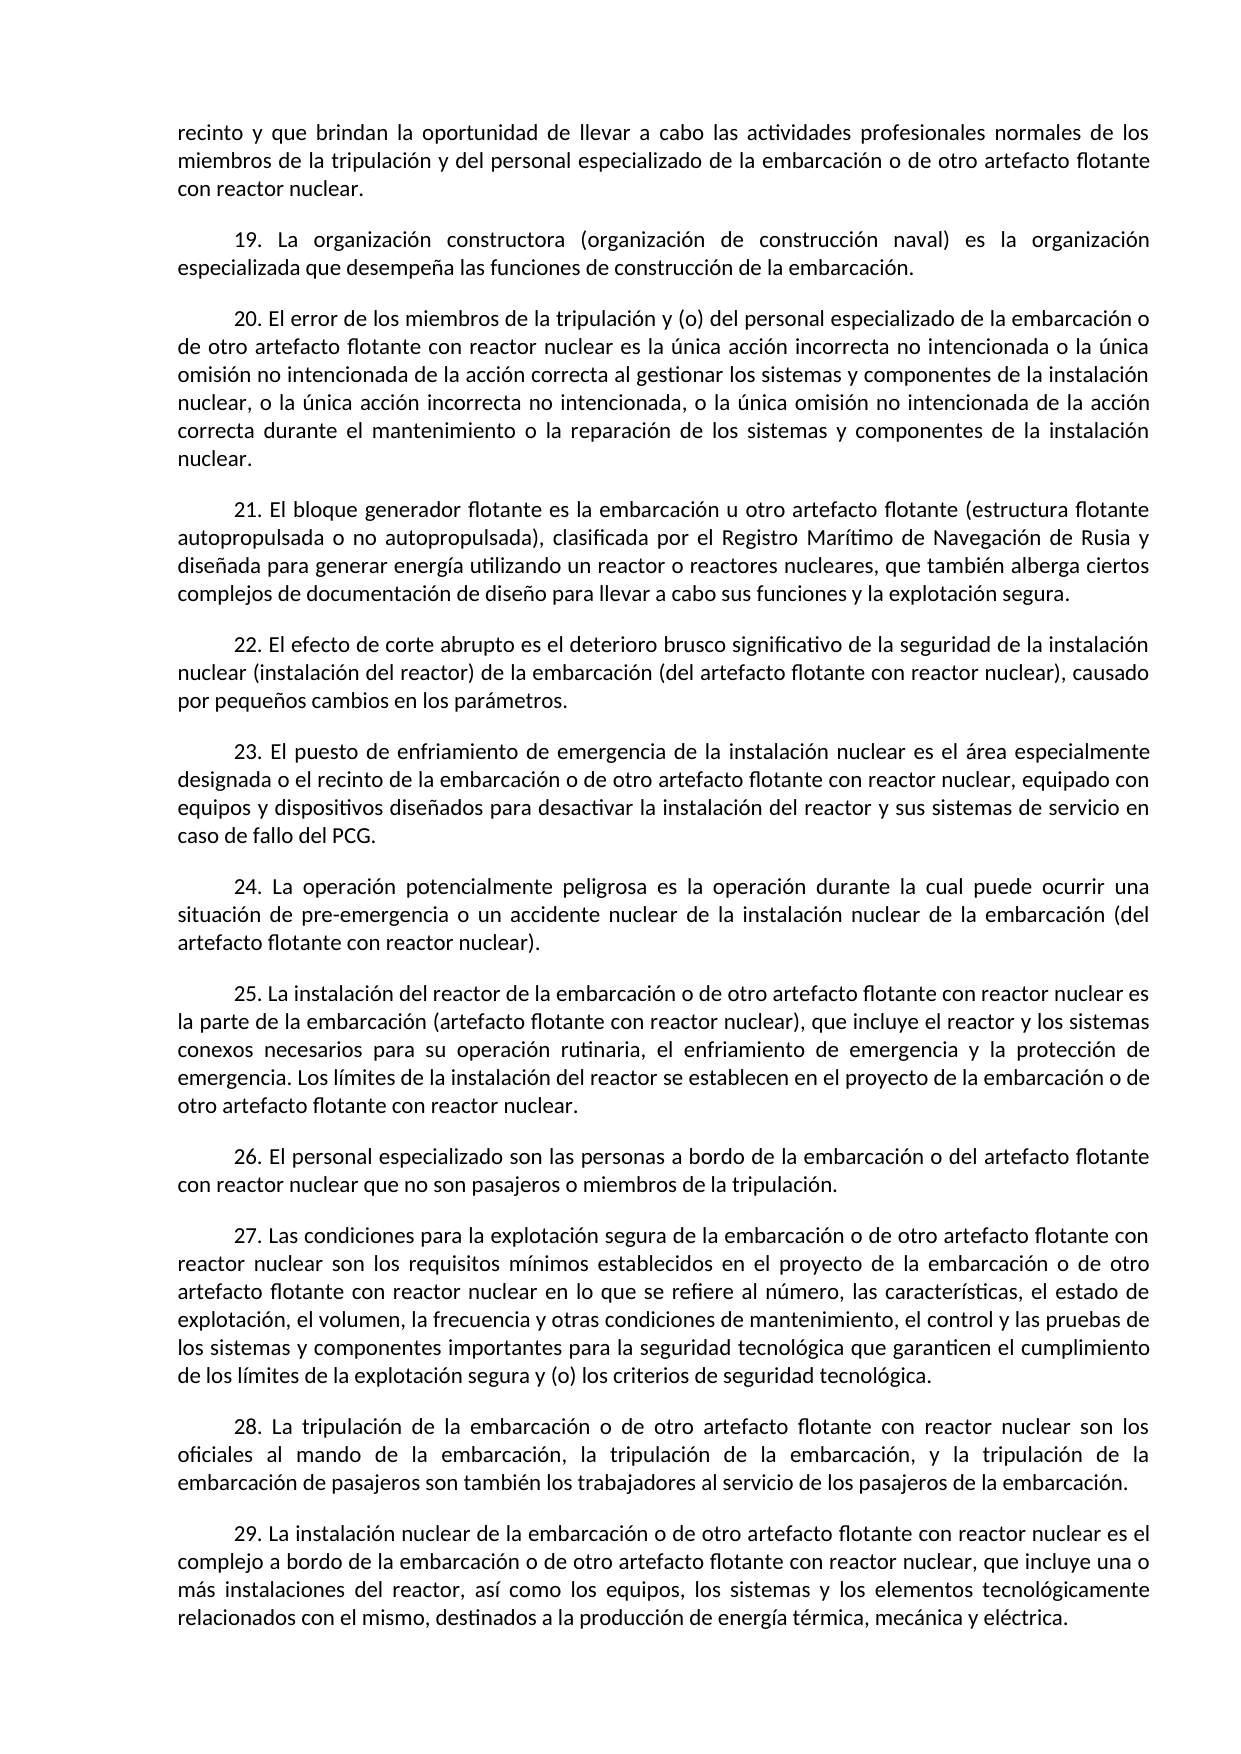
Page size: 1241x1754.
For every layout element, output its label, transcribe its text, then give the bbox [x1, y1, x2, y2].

text 20. El error de los miembros de la tripulación y (o) del personal especializado de la embarcación o de otro artefacto flotante con reactor nuclear es la única acción incorrecta no intencionada o la única omisión no intencionada de la acción correcta al gestionar los sistemas y componentes de la instalación nuclear, o la única acción incorrecta no intencionada, o la única omisión no intencionada de la acción correcta durante el mantenimiento o la reparación de los sistemas y componentes de la instalación nuclear. [177, 304, 1152, 472]
text 21. El bloque generador flotante es la embarcación u otro artefacto flotante (estructura flotante autopropulsada o no autopropulsada), clasificada por el Registro Marítimo de Navegación de Rusia y diseñada para generar energía utilizando un reactor o reactores nucleares, que también alberga ciertos complejos de documentación de diseño para llevar a cabo sus funciones y la explotación segura. [177, 495, 1152, 607]
text 26. El personal especializado son las personas a bordo de la embarcación o del artefacto flotante con reactor nuclear que no son pasajeros o miembros de la tripulación. [177, 1142, 1152, 1198]
text 22. El efecto de corte abrupto es el deterioro brusco significativo de la seguridad de la instalación nuclear (instalación del reactor) de la embarcación (del artefacto flotante con reactor nuclear), causado por pequeños cambios en los parámetros. [177, 630, 1152, 714]
text 29. La instalación nuclear de la embarcación o de otro artefacto flotante con reactor nuclear es el complejo a bordo de la embarcación o de otro artefacto flotante con reactor nuclear, que incluye una o más instalaciones del reactor, así como los equipos, los sistemas y los elementos tecnológicamente relacionados con el mismo, destinados a la producción de energía térmica, mecánica y eléctrica. [177, 1519, 1152, 1631]
text 23. El puesto de enfriamiento de emergencia de la instalación nuclear es el área especialmente designada o el recinto de la embarcación o de otro artefacto flotante con reactor nuclear, equipado con equipos y dispositivos diseñados para desactivar la instalación del reactor y sus sistemas de servicio en caso de fallo del PCG. [177, 737, 1152, 849]
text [177, 118, 1152, 202]
text 24. La operación potencialmente peligrosa es la operación durante la cual puede ocurrir una situación de pre-emergencia o un accidente nuclear de la instalación nuclear de la embarcación (del artefacto flotante con reactor nuclear). [177, 872, 1152, 956]
text 25. La instalación del reactor de la embarcación o de otro artefacto flotante con reactor nuclear es la parte de la embarcación (artefacto flotante con reactor nuclear), que incluye el reactor y los sistemas conexos necesarios para su operación rutinaria, el enfriamiento de emergencia y la protección de emergencia. Los límites de la instalación del reactor se establecen en el proyecto de la embarcación o de otro artefacto flotante con reactor nuclear. [177, 979, 1152, 1119]
text 28. La tripulación de la embarcación o de otro artefacto flotante con reactor nuclear son los oficiales al mando de la embarcación, la tripulación de la embarcación, y la tripulación de la embarcación de pasajeros son también los trabajadores al servicio de los pasajeros de la embarcación. [177, 1412, 1152, 1496]
text 27. Las condiciones para la explotación segura de la embarcación o de otro artefacto flotante con reactor nuclear son los requisitos mínimos establecidos en el proyecto de la embarcación o de otro artefacto flotante con reactor nuclear en lo que se refiere al número, las características, el estado de explotación, el volumen, la frecuencia y otras condiciones de mantenimiento, el control y las pruebas de los sistemas y componentes importantes para la seguridad tecnológica que garanticen el cumplimiento de los límites de la explotación segura y (o) los criterios de seguridad tecnológica. [177, 1221, 1152, 1389]
text 19. La organización constructora (organización de construcción naval) es la organización especializada que desempeña las funciones de construcción de la embarcación. [177, 225, 1152, 281]
